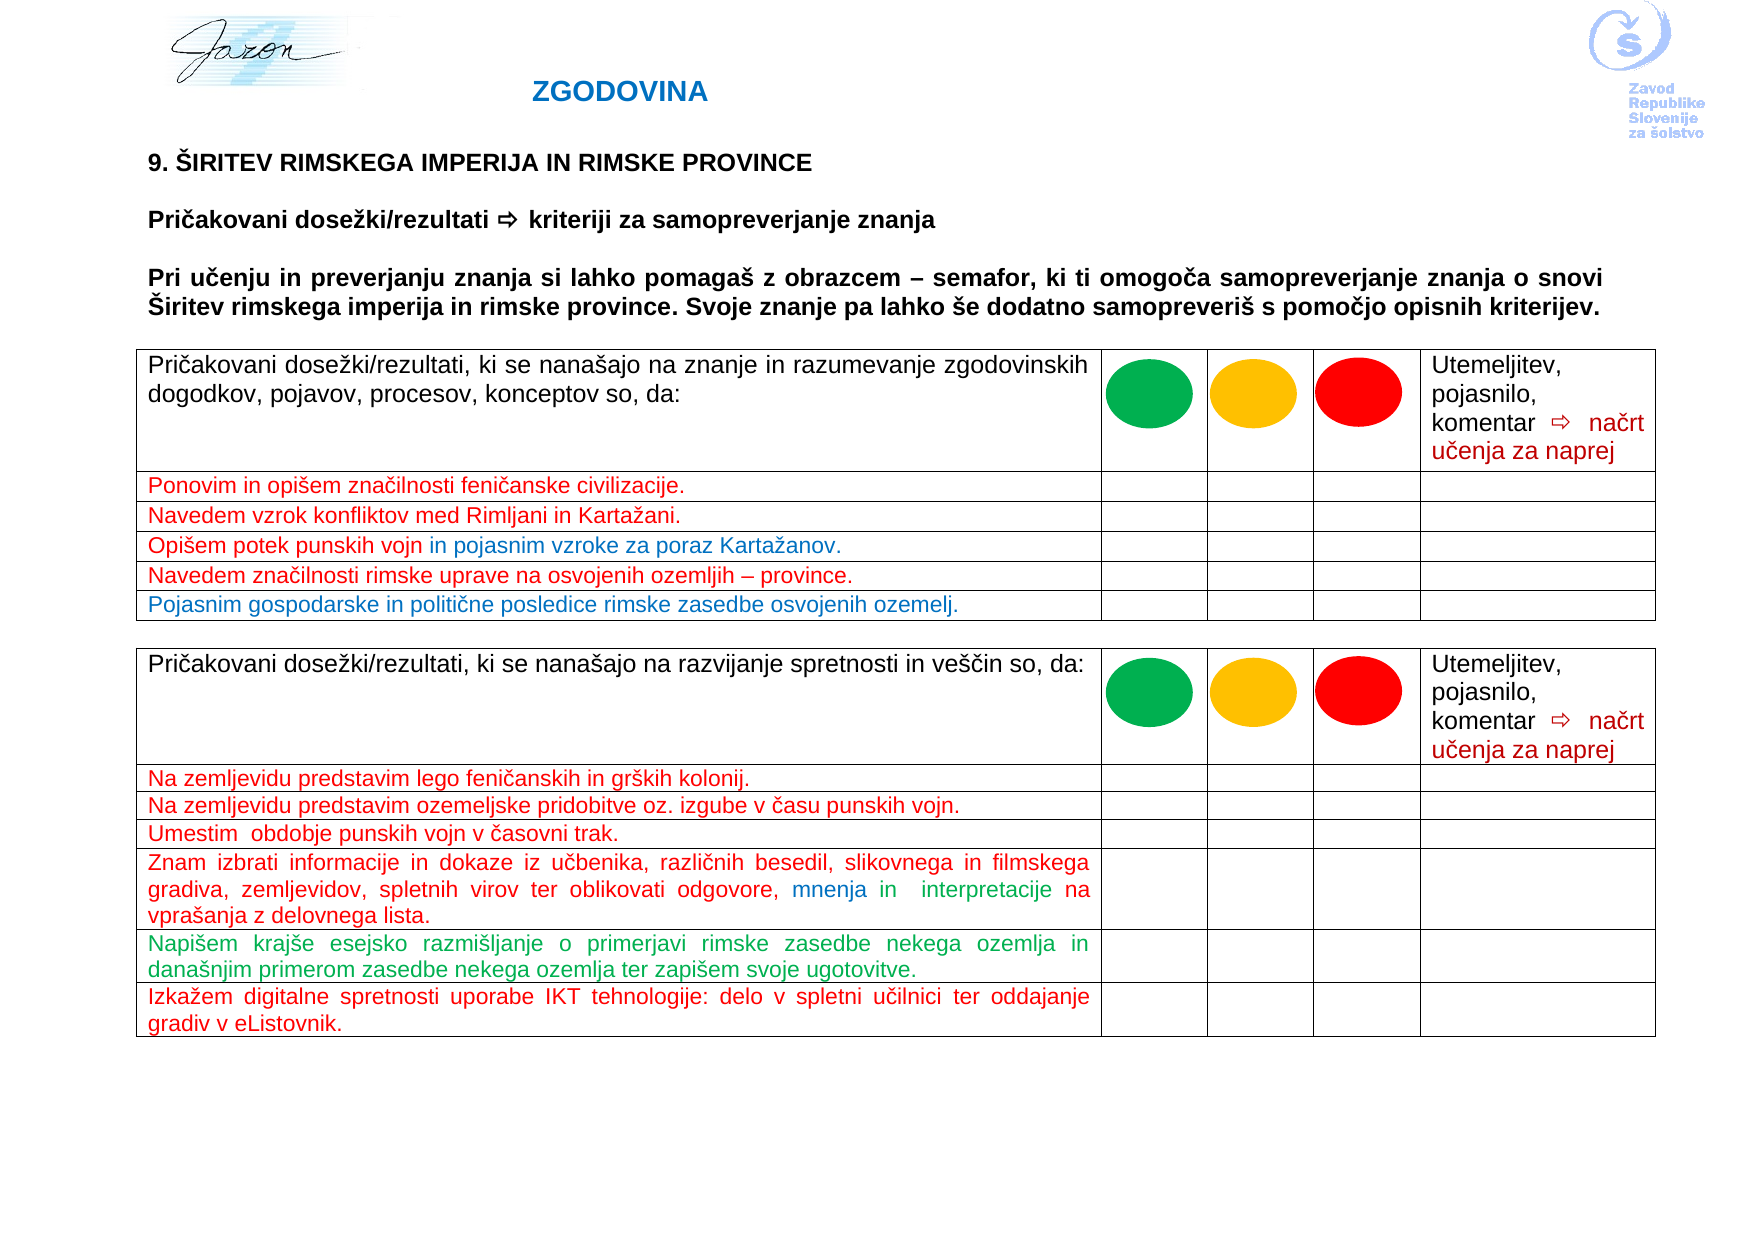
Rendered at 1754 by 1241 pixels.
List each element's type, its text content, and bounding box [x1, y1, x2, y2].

table_cell Navedem značilnosti rimske uprave na osvojenih ozemljih – province. [137, 562, 1101, 590]
table_header [1314, 350, 1420, 471]
table_cell [1208, 983, 1313, 1036]
table_cell [1421, 591, 1655, 620]
table_cell Navedem vzrok konfliktov med Rimljani in Kartažani. [137, 502, 1101, 531]
table_cell [1314, 765, 1420, 791]
table_cell [1208, 472, 1313, 501]
table_cell [1102, 502, 1207, 531]
table_cell [1421, 820, 1655, 848]
table_header Utemeljitev, pojasnilo, komentar načrt učenja za naprej [1421, 350, 1655, 471]
table_cell [1314, 562, 1420, 590]
table_cell [1314, 983, 1420, 1036]
table_cell [1421, 532, 1655, 561]
table_header [1102, 350, 1207, 471]
table_cell Ponovim in opišem značilnosti feničanske civilizacije. [137, 472, 1101, 501]
table_cell [1102, 591, 1207, 620]
text Pri učenju in preverjanju znanja si lahko pomagaš z obrazcem – semafor, ki ti omogoča samopreverjanje znanja o snovi Širitev rimskega imperija in rimske province. Svoje znanje pa lahko še dodatno samopreveriš s pomočjo opisnih kriterijev. [148, 263, 1606, 320]
table_cell [1208, 765, 1313, 791]
table_cell [1102, 765, 1207, 791]
table_cell [1421, 562, 1655, 590]
text Pričakovani dosežki/rezultati kriteriji za samopreverjanje znanja [148, 205, 1606, 234]
table_header Pričakovani dosežki/rezultati, ki se nanašajo na razvijanje spretnosti in veščin so, da: [137, 649, 1101, 764]
table_cell [1102, 532, 1207, 561]
table_cell [1102, 849, 1207, 928]
table_cell [1314, 591, 1420, 620]
table_cell [1314, 472, 1420, 501]
table_cell Izkažem digitalne spretnosti uporabe IKT tehnologije: delo v spletni učilnici ter oddajanje gradiv v eListovnik. [137, 983, 1101, 1036]
table_cell [1421, 502, 1655, 531]
table_cell [1421, 849, 1655, 928]
table_cell Opišem potek punskih vojn in pojasnim vzroke za poraz Kartažanov. [137, 532, 1101, 561]
table_cell [1208, 792, 1313, 818]
table_cell [1314, 502, 1420, 531]
table_header [1102, 649, 1207, 764]
table_cell [1102, 472, 1207, 501]
table_cell [1314, 849, 1420, 928]
table_cell [1102, 792, 1207, 818]
table_header Pričakovani dosežki/rezultati, ki se nanašajo na znanje in razumevanje zgodovinskih dogodkov, pojavov, procesov, konceptov so, da: [137, 350, 1101, 471]
table_cell Pojasnim gospodarske in politične posledice rimske zasedbe osvojenih ozemelj. [137, 591, 1101, 620]
table_cell [1102, 562, 1207, 590]
table_cell [1102, 983, 1207, 1036]
table_cell [1208, 591, 1313, 620]
table_cell [1208, 930, 1313, 982]
table_cell [1421, 472, 1655, 501]
table_cell Umestim obdobje punskih vojn v časovni trak. [137, 820, 1101, 848]
table_cell [1102, 930, 1207, 982]
table_cell [1421, 930, 1655, 982]
table_cell [1314, 532, 1420, 561]
table_cell Znam izbrati informacije in dokaze iz učbenika, različnih besedil, slikovnega in filmskega gradiva, zemljevidov, spletnih virov ter oblikovati odgovore, mnenja in interpretacije na vprašanja z delovnega lista. [137, 849, 1101, 928]
table_cell [1208, 562, 1313, 590]
table_cell [1421, 792, 1655, 818]
table_cell [1314, 930, 1420, 982]
table_cell [1421, 765, 1655, 791]
table_header [1208, 649, 1313, 764]
table_cell [1314, 792, 1420, 818]
table_cell [1314, 820, 1420, 848]
table_header Utemeljitev, pojasnilo, komentar načrt učenja za naprej [1421, 649, 1655, 764]
table_cell [1102, 820, 1207, 848]
table_cell [1208, 532, 1313, 561]
table_cell [1208, 849, 1313, 928]
table_header [1314, 649, 1420, 764]
table_cell Napišem krajše esejsko razmišljanje o primerjavi rimske zasedbe nekega ozemlja in današnjim primerom zasedbe nekega ozemlja ter zapišem svoje ugotovitve. [137, 930, 1101, 982]
table_cell [1208, 820, 1313, 848]
picture [105, 11, 404, 95]
table_header [1208, 350, 1313, 471]
table_cell Na zemljevidu predstavim lego feničanskih in grških kolonij. [137, 765, 1101, 791]
table_cell [1208, 502, 1313, 531]
table_cell Na zemljevidu predstavim ozemeljske pridobitve oz. izgube v času punskih vojn. [137, 792, 1101, 818]
table_cell [1421, 983, 1655, 1036]
text 9. ŠIRITEV RIMSKEGA IMPERIJA IN RIMSKE PROVINCE [148, 148, 1606, 176]
